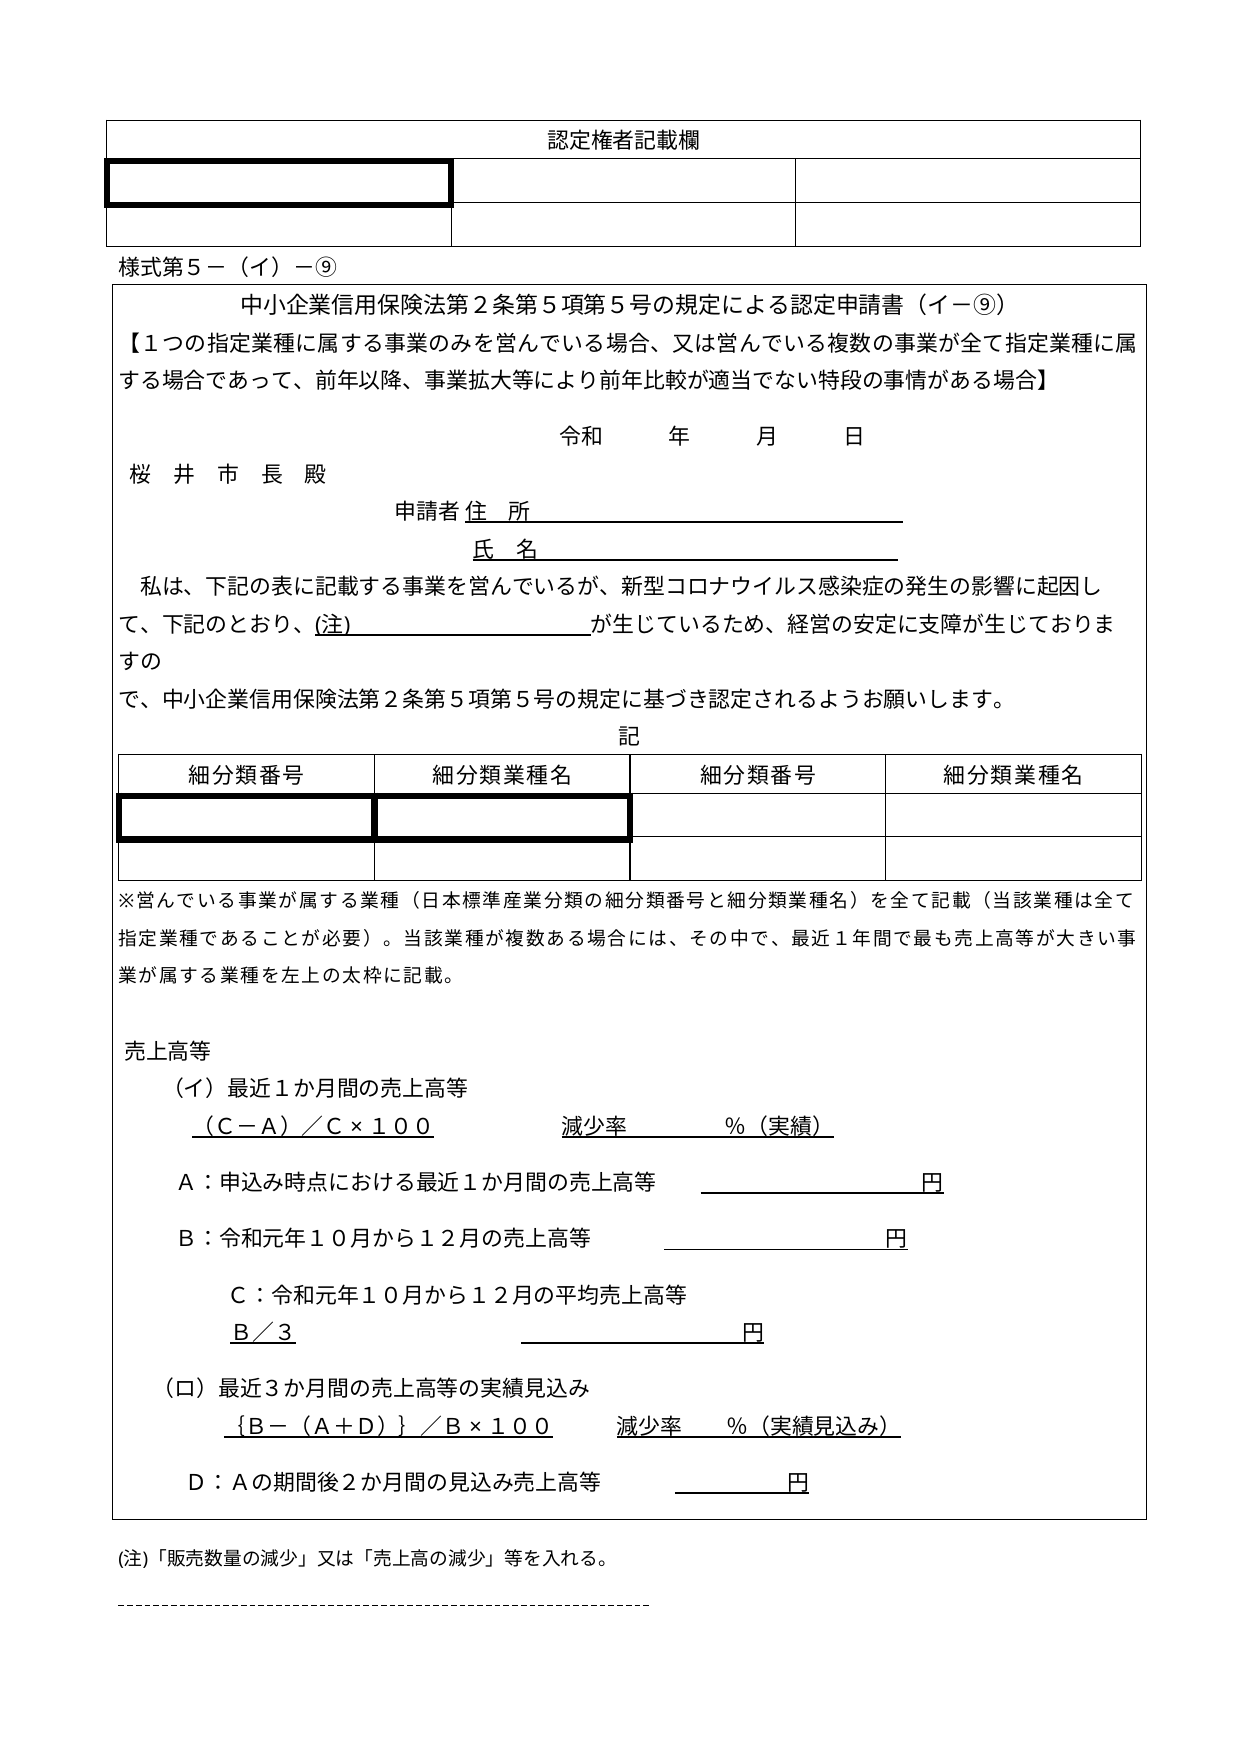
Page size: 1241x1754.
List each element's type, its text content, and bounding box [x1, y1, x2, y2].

table_cell [110, 164, 448, 202]
table_header 認定権者記載欄 [107, 121, 1140, 158]
table_cell [454, 159, 795, 202]
text (注)「販売数量の減少」又は「売上高の減少」等を入れる。 [118, 1538, 1152, 1576]
table_cell [796, 159, 1140, 202]
table_cell [107, 208, 451, 246]
table_header 中小企業信用保険法第２条第５項第５号の規定による認定申請書（イ－⑨） 【１つの指定業種に属する事業のみを営んでいる場合、又は営んでいる複数の事業が全て指定業種に属する場合であって、前年以降、事業拡大等により前年比較が適当でない特段の事情がある場合】 令和 年 月 日 桜 井 市 長 殿 申請者 住 所 氏 名 私は、下記の表に記載する事業を営んでいるが、新型コロナウイルス感染症の発生の影響に起因して、下記のとおり、(注) が生じているため、経営の安定に支障が生じておりますの で、中小企業信用保険法第２条第５項第５号の規定に基づき認定されるようお願いします。 記 ※営んでいる事業が属する業種（日本標準産業分類の細分類番号と細分類業種名）を全て記載（当該業種は全て指定業種であることが必要）。当該業種が複数ある場合には、その中で、最近１年間で最も売上高等が大きい事業が属する業種を左上の太枠に記載。 売上高等 （イ）最近１か月間の売上高等 （Ｃ－Ａ）／Ｃ × １００ 減少率 ％（実績） Ａ：申込み時点における最近１か月間の売上高等 円 Ｂ：令和元年１０月から１２月の売上高等 円 Ｃ：令和元年１０月から１２月の平均売上高等 Ｂ／３ 円 （ロ）最近３か月間の売上高等の実績見込み ｛Ｂ－（Ａ＋Ｄ）｝／Ｂ × １００ 減少率 ％（実績見込み） Ｄ：Ａの期間後２か月間の見込み売上高等 円 [113, 285, 1146, 1518]
table_cell [452, 203, 795, 246]
text 様式第５－（イ）－⑨ [118, 247, 1152, 284]
table_cell [796, 203, 1140, 246]
